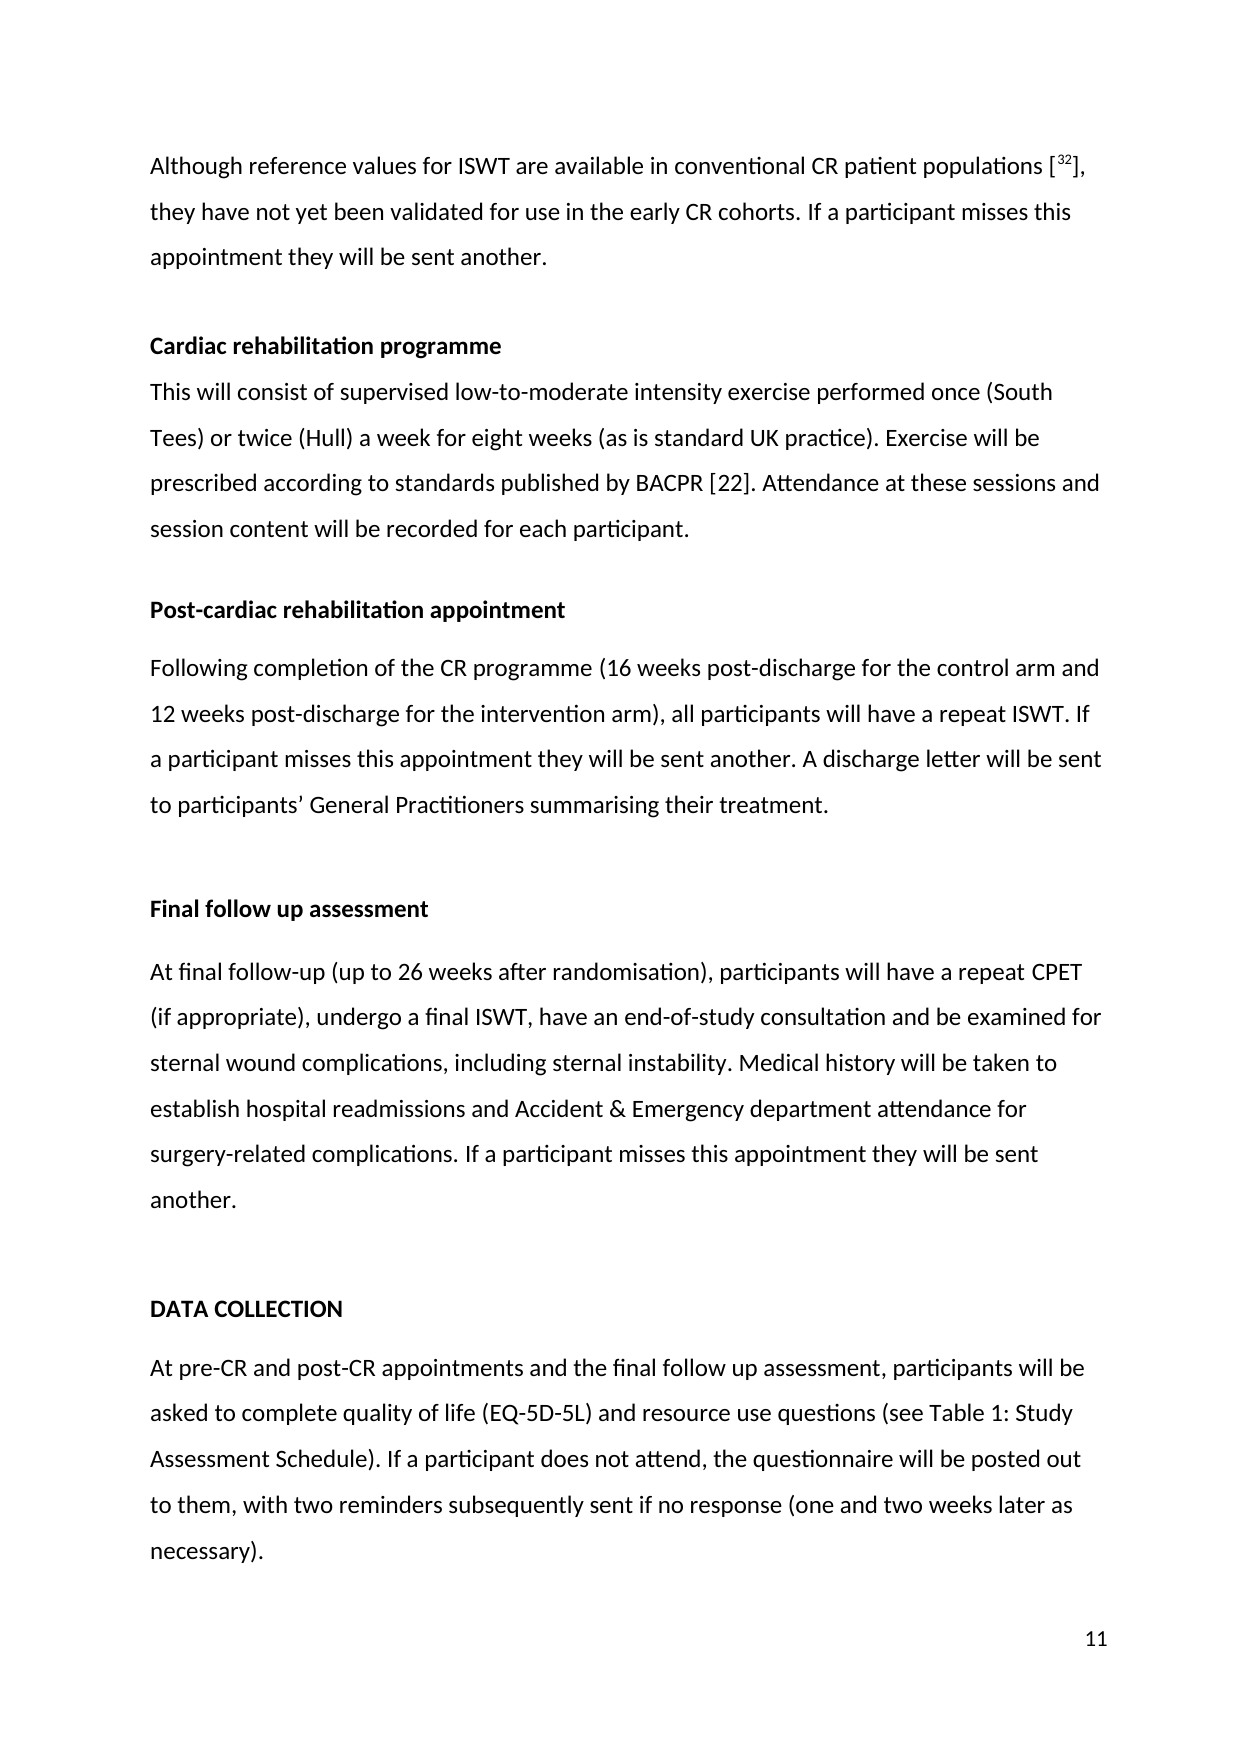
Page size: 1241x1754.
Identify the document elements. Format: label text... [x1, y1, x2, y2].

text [150, 150, 1107, 272]
text Final follow up assessment [150, 893, 1107, 924]
subtitle DATA COLLECTION [150, 1294, 1107, 1324]
text This will consist of supervised low-to-moderate intensity exercise performed once (South Tees) or twice (Hull) a week for eight weeks (as is standard UK practice). Exercise will be prescribed according to standards published by BACPR [22]. Attendance at these sessions and session content will be recorded for each participant. [150, 376, 1107, 544]
subtitle Post-cardiac rehabilitation appointment [150, 594, 1107, 624]
text Cardiac rehabilitation programme [150, 330, 1107, 361]
text At final follow-up (up to 26 weeks after randomisation), participants will have a repeat CPET (if appropriate), undergo a final ISWT, have an end-of-study consultation and be examined for sternal wound complications, including sternal instability. Medical history will be taken to establish hospital readmissions and Accident & Emergency department attendance for surgery-related complications. If a participant misses this appointment they will be sent another. [150, 956, 1107, 1215]
text At pre-CR and post-CR appointments and the final follow up assessment, participants will be asked to complete quality of life (EQ-5D-5L) and resource use questions (see Table 1: Study Assessment Schedule). If a participant does not attend, the questionnaire will be posted out to them, with two reminders subsequently sent if no response (one and two weeks later as necessary). [150, 1352, 1107, 1565]
text Following completion of the CR programme (16 weeks post-discharge for the control arm and 12 weeks post-discharge for the intervention arm), all participants will have a repeat ISWT. If a participant misses this appointment they will be sent another. A discharge letter will be sent to participants’ General Practitioners summarising their treatment. [150, 652, 1107, 820]
